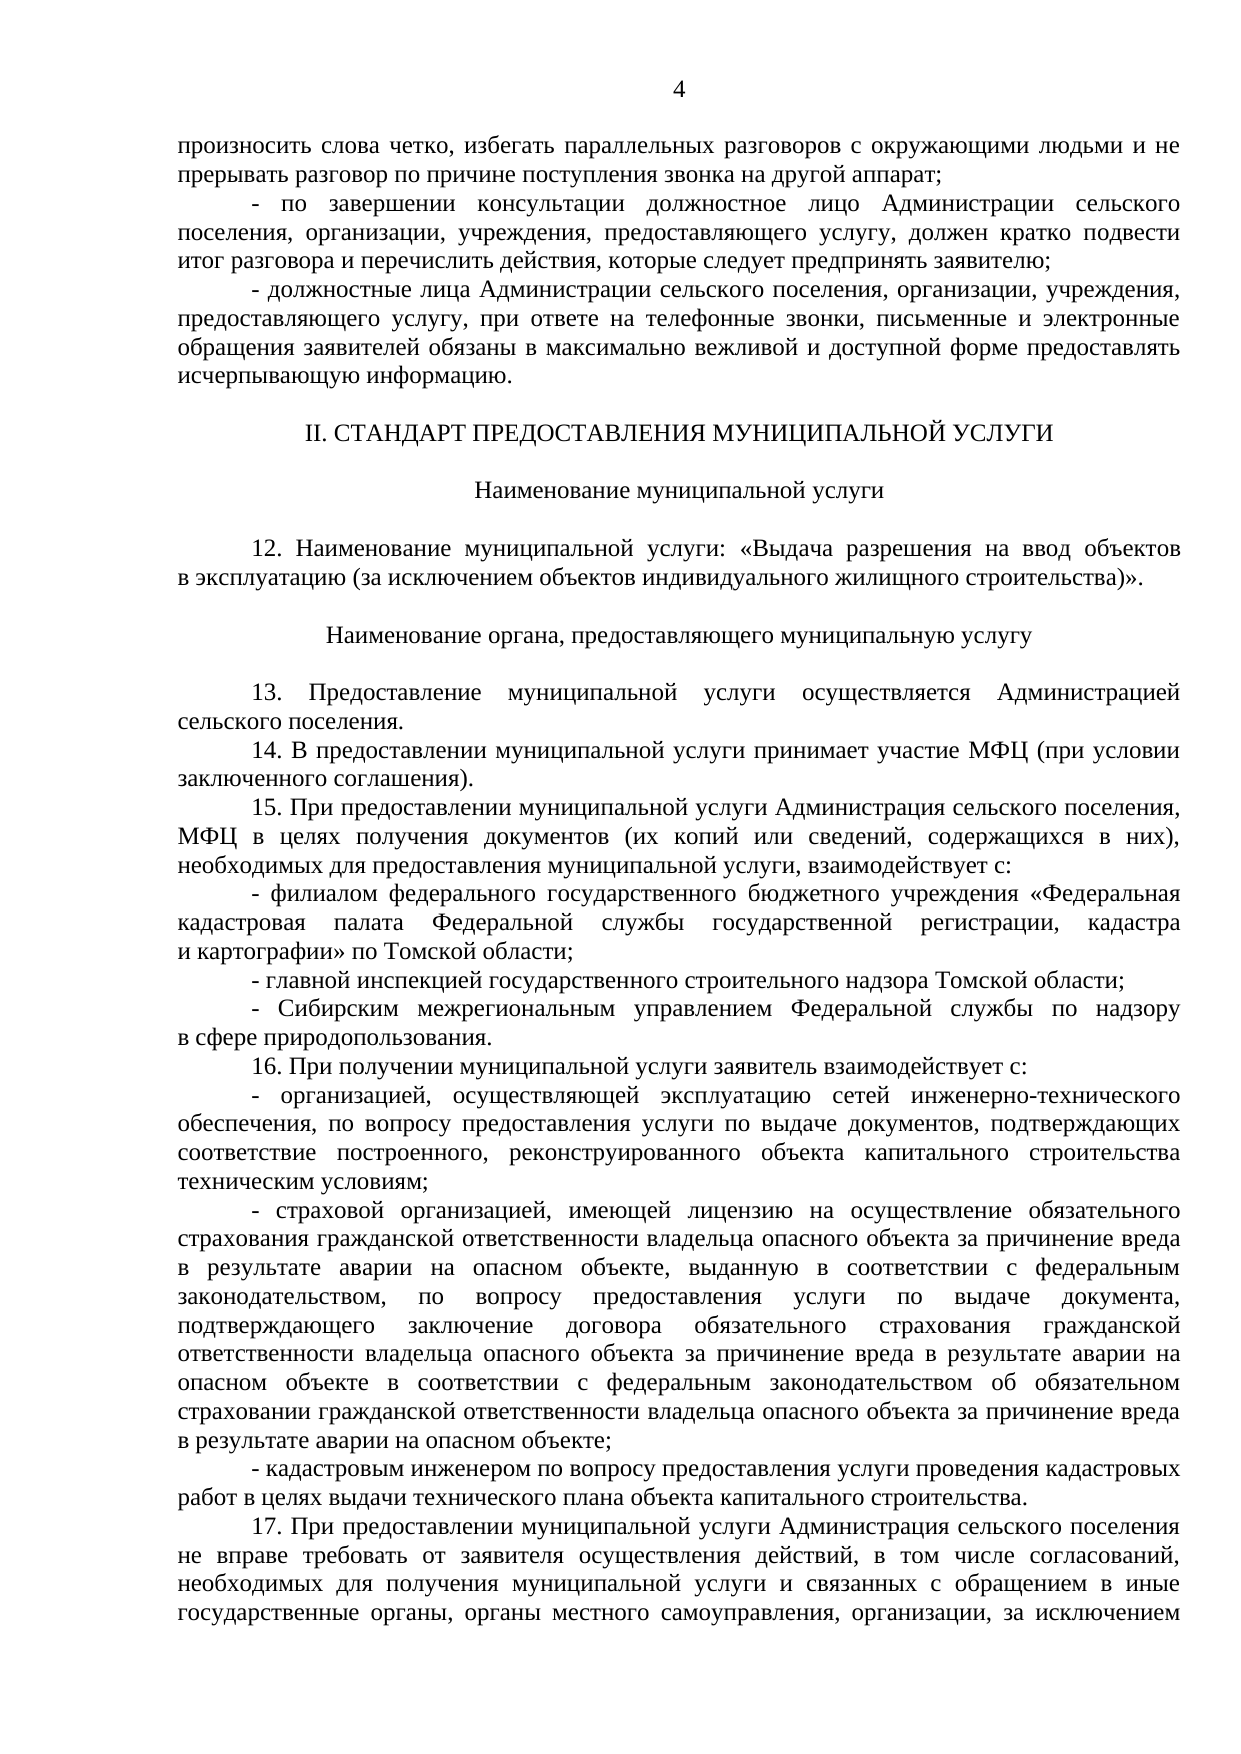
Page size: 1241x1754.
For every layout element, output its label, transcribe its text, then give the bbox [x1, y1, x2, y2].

text 14. В предоставлении муниципальной услуги принимает участие МФЦ (при условии заключенного соглашения). [177, 735, 1181, 792]
text - главной инспекцией государственного строительного надзора Томской области; [177, 965, 1181, 993]
text - организацией, осуществляющей эксплуатацию сетей инженерно-технического обеспечения, по вопросу предоставления услуги по выдаче документов, подтверждающих соответствие построенного, реконструированного объекта капитального строительства техническим условиям; [177, 1080, 1181, 1195]
text 12. Наименование муниципальной услуги: «Выдача разрешения на ввод объектов в эксплуатацию (за исключением объектов индивидуального жилищного строительства)». [177, 533, 1181, 591]
text - филиалом федерального государственного бюджетного учреждения «Федеральная кадастровая палата Федеральной службы государственной регистрации, кадастра и картографии» по Томской области; [177, 878, 1181, 965]
text Наименование органа, предоставляющего муниципальную услугу [177, 620, 1181, 648]
text Наименование муниципальной услуги [177, 476, 1181, 504]
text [177, 131, 1181, 188]
text 16. При получении муниципальной услуги заявитель взаимодействует с: [177, 1051, 1181, 1080]
text - страховой организацией, имеющей лицензию на осуществление обязательного страхования гражданской ответственности владельца опасного объекта за причинение вреда в результате аварии на опасном объекте, выданную в соответствии с федеральным законодательством, по вопросу предоставления услуги по выдаче документа, подтверждающего заключение договора обязательного страхования гражданской ответственности владельца опасного объекта за причинение вреда в результате аварии на опасном объекте в соответствии с федеральным законодательством об обязательном страховании гражданской ответственности владельца опасного объекта за причинение вреда в результате аварии на опасном объекте; [177, 1195, 1181, 1453]
text 15. При предоставлении муниципальной услуги Администрация сельского поселения, МФЦ в целях получения документов (их копий или сведений, содержащихся в них), необходимых для предоставления муниципальной услуги, взаимодействует с: [177, 792, 1181, 878]
text II. СТАНДАРТ ПРЕДОСТАВЛЕНИЯ МУНИЦИПАЛЬНОЙ УСЛУГИ [177, 418, 1181, 447]
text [177, 1511, 1181, 1626]
text 13. Предоставление муниципальной услуги осуществляется Администрацией сельского поселения. [177, 677, 1181, 735]
text - по завершении консультации должностное лицо Администрации сельского поселения, организации, учреждения, предоставляющего услугу, должен кратко подвести итог разговора и перечислить действия, которые следует предпринять заявителю; [177, 188, 1181, 274]
text - кадастровым инженером по вопросу предоставления услуги проведения кадастровых работ в целях выдачи технического плана объекта капитального строительства. [177, 1453, 1181, 1511]
text - должностные лица Администрации сельского поселения, организации, учреждения, предоставляющего услугу, при ответе на телефонные звонки, письменные и электронные обращения заявителей обязаны в максимально вежливой и доступной форме предоставлять исчерпывающую информацию. [177, 274, 1181, 389]
text - Сибирским межрегиональным управлением Федеральной службы по надзору в сфере природопользования. [177, 993, 1181, 1051]
